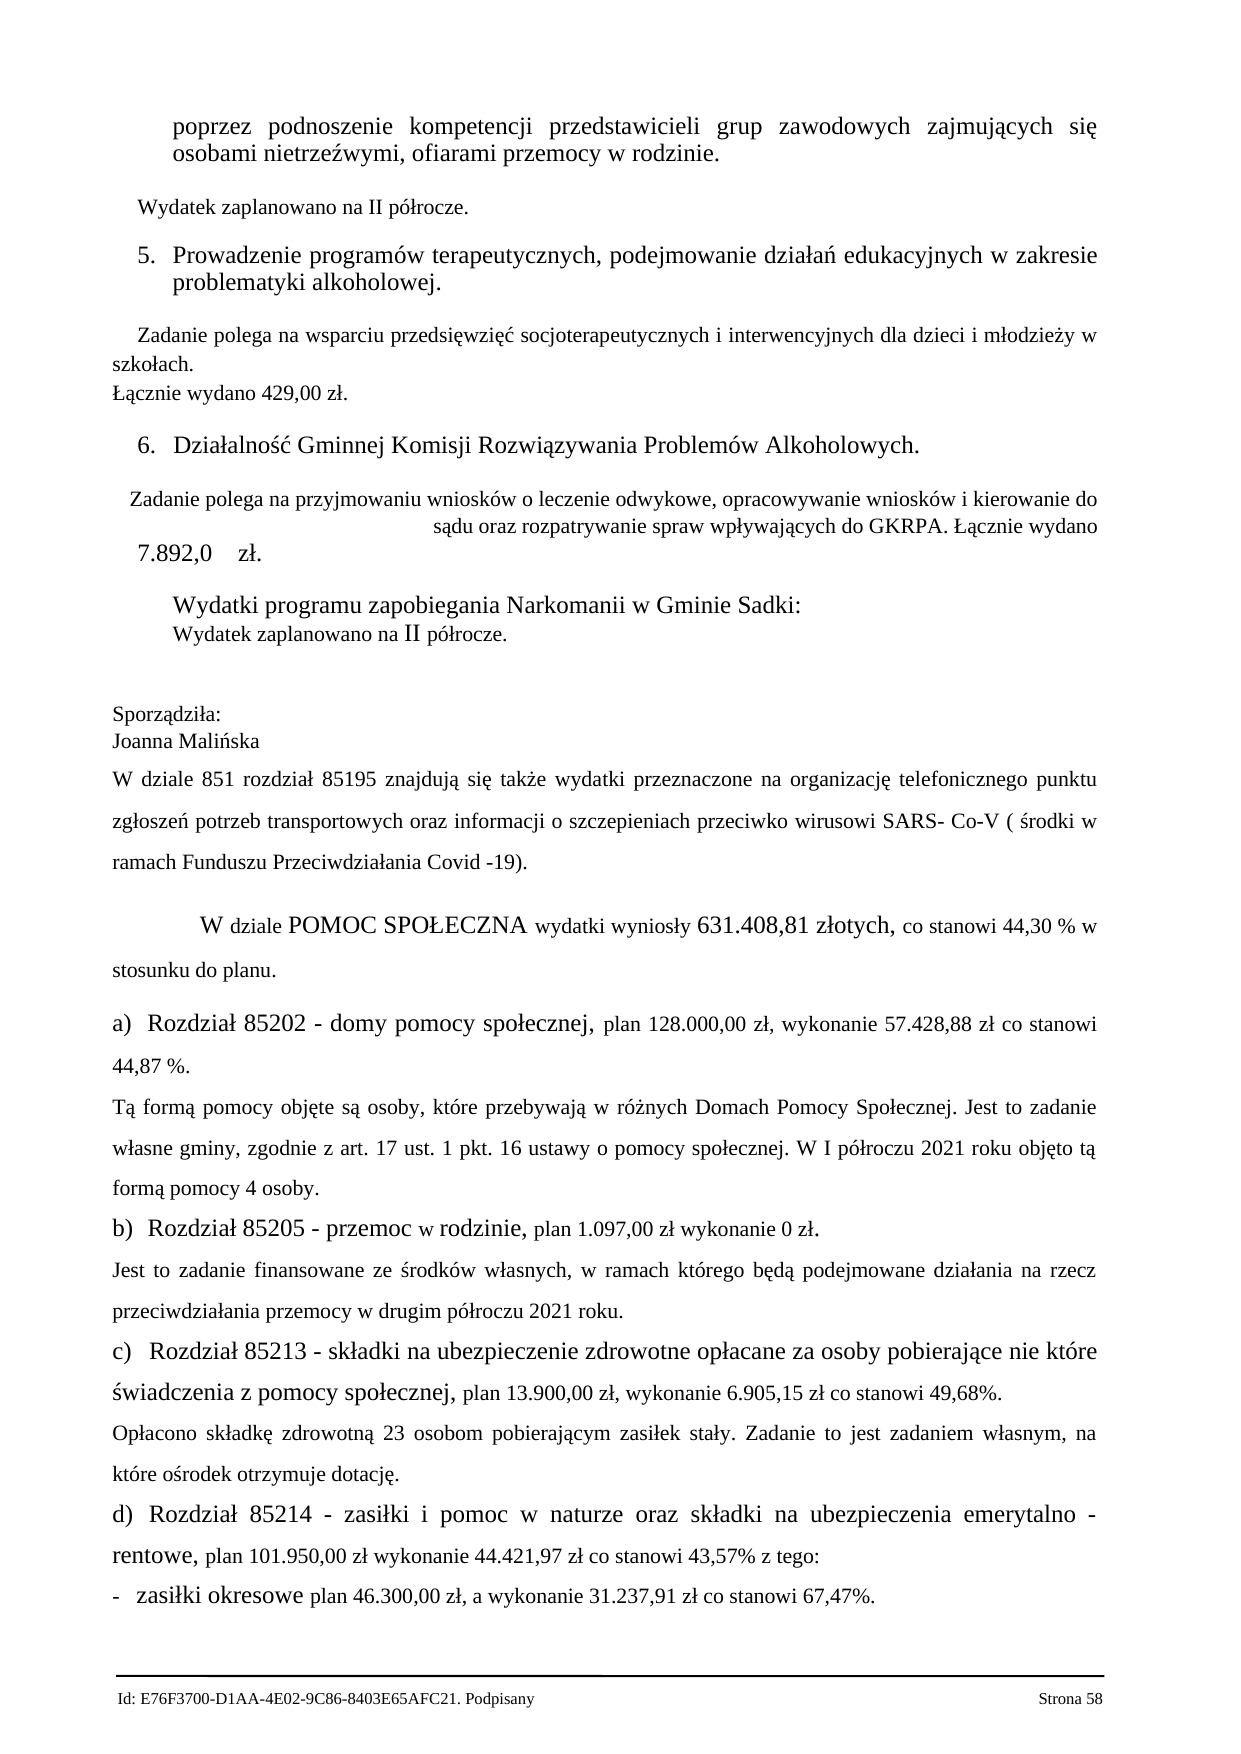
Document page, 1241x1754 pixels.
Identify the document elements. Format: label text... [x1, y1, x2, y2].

text W dziale POMOC SPOŁECZNA wydatki wyniosły 631.408,81 złotych, co stanowi 44,30 % w stosunku do planu. [112, 899, 1098, 986]
list Rozdział 85213 - składki na ubezpieczenie zdrowotne opłacane za osoby pobierające nie które świadczenia z pomocy społecznej, plan 13.900,00 zł, wykonanie 6.905,15 zł co stanowi 49,68%. [112, 1326, 1098, 1408]
list zł. [112, 539, 1098, 566]
text Jest to zadanie finansowane ze środków własnych, w ramach którego będą podejmowane działania na rzecz przeciwdziałania przemocy w drugim półroczu 2021 roku. [112, 1245, 1098, 1326]
text Wydatek zaplanowano na II półrocze. [172, 619, 1098, 647]
text Łącznie wydano 429,00 zł. [112, 377, 1098, 406]
list Rozdział 85205 - przemoc w rodzinie, plan 1.097,00 zł wykonanie 0 zł. [112, 1204, 1098, 1245]
text W dziale 851 rozdział 85195 znajdują się także wydatki przeznaczone na organizację telefonicznego punktu zgłoszeń potrzeb transportowych oraz informacji o szczepieniach przeciwko wirusowi SARS- Co-V ( środki w ramach Funduszu Przeciwdziałania Covid -19). [112, 754, 1098, 878]
list Prowadzenie programów terapeutycznych, podejmowanie działań edukacyjnych w zakresie problematyki alkoholowej. [137, 242, 1098, 296]
list Działalność Gminnej Komisji Rozwiązywania Problemów Alkoholowych. [112, 431, 1098, 459]
text Zadanie polega na przyjmowaniu wniosków o leczenie odwykowe, opracowywanie wniosków i kierowanie do sądu oraz rozpatrywanie spraw wpływających do GKRPA. Łącznie wydano [112, 484, 1098, 539]
text Tą formą pomocy objęte są osoby, które przebywają w różnych Domach Pomocy Społecznej. Jest to zadanie własne gminy, zgodnie z art. 17 ust. 1 pkt. 16 ustawy o pomocy społecznej. W I półroczu 2021 roku objęto tą formą pomocy 4 osoby. [112, 1081, 1098, 1204]
text Joanna Malińska [112, 726, 1098, 754]
list zasiłki okresowe plan 46.300,00 zł, a wykonanie 31.237,91 zł co stanowi 67,47%. [112, 1571, 1098, 1612]
text Opłacono składkę zdrowotną 23 osobom pobierającym zasiłek stały. Zadanie to jest zadaniem własnym, na które ośrodek otrzymuje dotację. [112, 1408, 1098, 1490]
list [137, 112, 1098, 167]
list Rozdział 85202 - domy pomocy społecznej, plan 128.000,00 zł, wykonanie 57.428,88 zł co stanowi 44,87 %. [112, 997, 1098, 1081]
text Sporządziła: [112, 699, 1098, 726]
text Zadanie polega na wsparciu przedsięwzięć socjoterapeutycznych i interwencyjnych dla dzieci i młodzieży w szkołach. [112, 320, 1098, 377]
text Wydatki programu zapobiegania Narkomanii w Gminie Sadki: [172, 591, 1098, 619]
text Wydatek zaplanowano na II półrocze. [112, 195, 1098, 219]
list Rozdział 85214 - zasiłki i pomoc w naturze oraz składki na ubezpieczenia emerytalno - rentowe, plan 101.950,00 zł wykonanie 44.421,97 zł co stanowi 43,57% z tego: [112, 1490, 1098, 1571]
